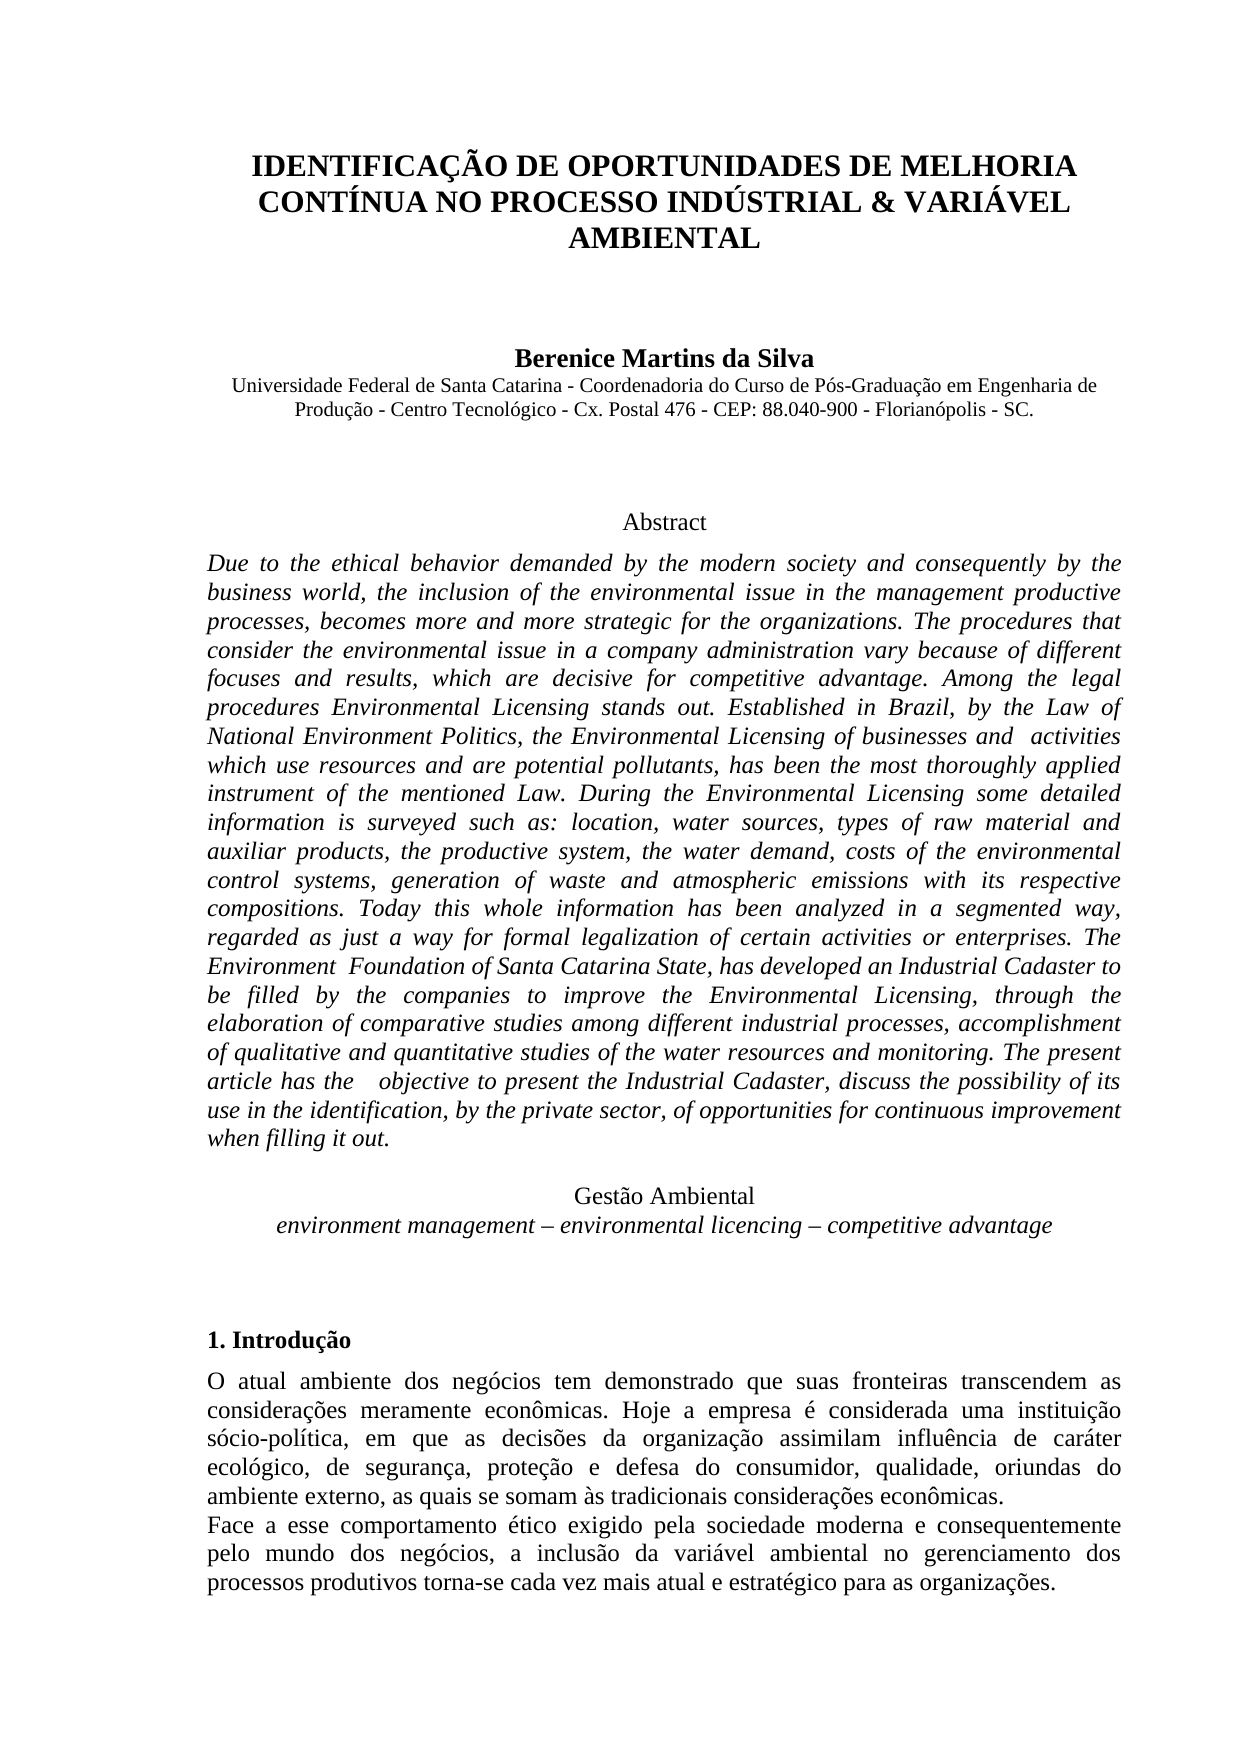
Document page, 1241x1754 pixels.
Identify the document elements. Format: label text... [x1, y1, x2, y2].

subtitle environment management – environmental licencing – competitive advantage [207, 1210, 1122, 1238]
text Abstract [207, 507, 1122, 536]
text IDENTIFICAÇÃO DE OPORTUNIDADES DE MELHORIA CONTÍNUA NO PROCESSO INDÚSTRIAL & VARIÁVEL AMBIENTAL [207, 148, 1122, 256]
text O atual ambiente dos negócios tem demonstrado que suas fronteiras transcendem as considerações meramente econômicas. Hoje a empresa é considerada uma instituição sócio-política, em que as decisões da organização assimilam influência de caráter ecológico, de segurança, proteção e defesa do consumidor, qualidade, oriundas do ambiente externo, as quais se somam às tradicionais considerações econômicas. [207, 1366, 1122, 1510]
text Face a esse comportamento ético exigido pela sociedade moderna e consequentemente pelo mundo dos negócios, a inclusão da variável ambiental no gerenciamento dos processos produtivos torna-se cada vez mais atual e estratégico para as organizações. [207, 1510, 1122, 1596]
text Due to the ethical behavior demanded by the modern society and consequently by the business world, the inclusion of the environmental issue in the management productive processes, becomes more and more strategic for the organizations. The procedures that consider the environmental issue in a company administration vary because of different focuses and results, which are decisive for competitive advantage. Among the legal procedures Environmental Licensing stands out. Established in Brazil, by the Law of National Environment Politics, the Environmental Licensing of businesses and activities which use resources and are potential pollutants, has been the most thoroughly applied instrument of the mentioned Law. During the Environmental Licensing some detailed information is surveyed such as: location, water sources, types of raw material and auxiliar products, the productive system, the water demand, costs of the environmental control systems, generation of waste and atmospheric emissions with its respective compositions. Today this whole information has been analyzed in a segmented way, regarded as just a way for formal legalization of certain activities or enterprises. The Environment Foundation of Santa Catarina State, has developed an Industrial Cadaster to be filled by the companies to improve the Environmental Licensing, through the elaboration of comparative studies among different industrial processes, accomplishment of qualitative and quantitative studies of the water resources and monitoring. The present article has the objective to present the Industrial Cadaster, discuss the possibility of its use in the identification, by the private sector, of opportunities for continuous improvement when filling it out. [207, 548, 1122, 1152]
text Gestão Ambiental [207, 1181, 1122, 1210]
text 1. Introdução [207, 1325, 1122, 1353]
text Berenice Martins da Silva [207, 342, 1122, 373]
text Universidade Federal de Santa Catarina - Coordenadoria do Curso de Pós-Graduação em Engenharia de Produção - Centro Tecnológico - Cx. Postal 476 - CEP: 88.040-900 - Florianópolis - SC. [207, 373, 1122, 421]
